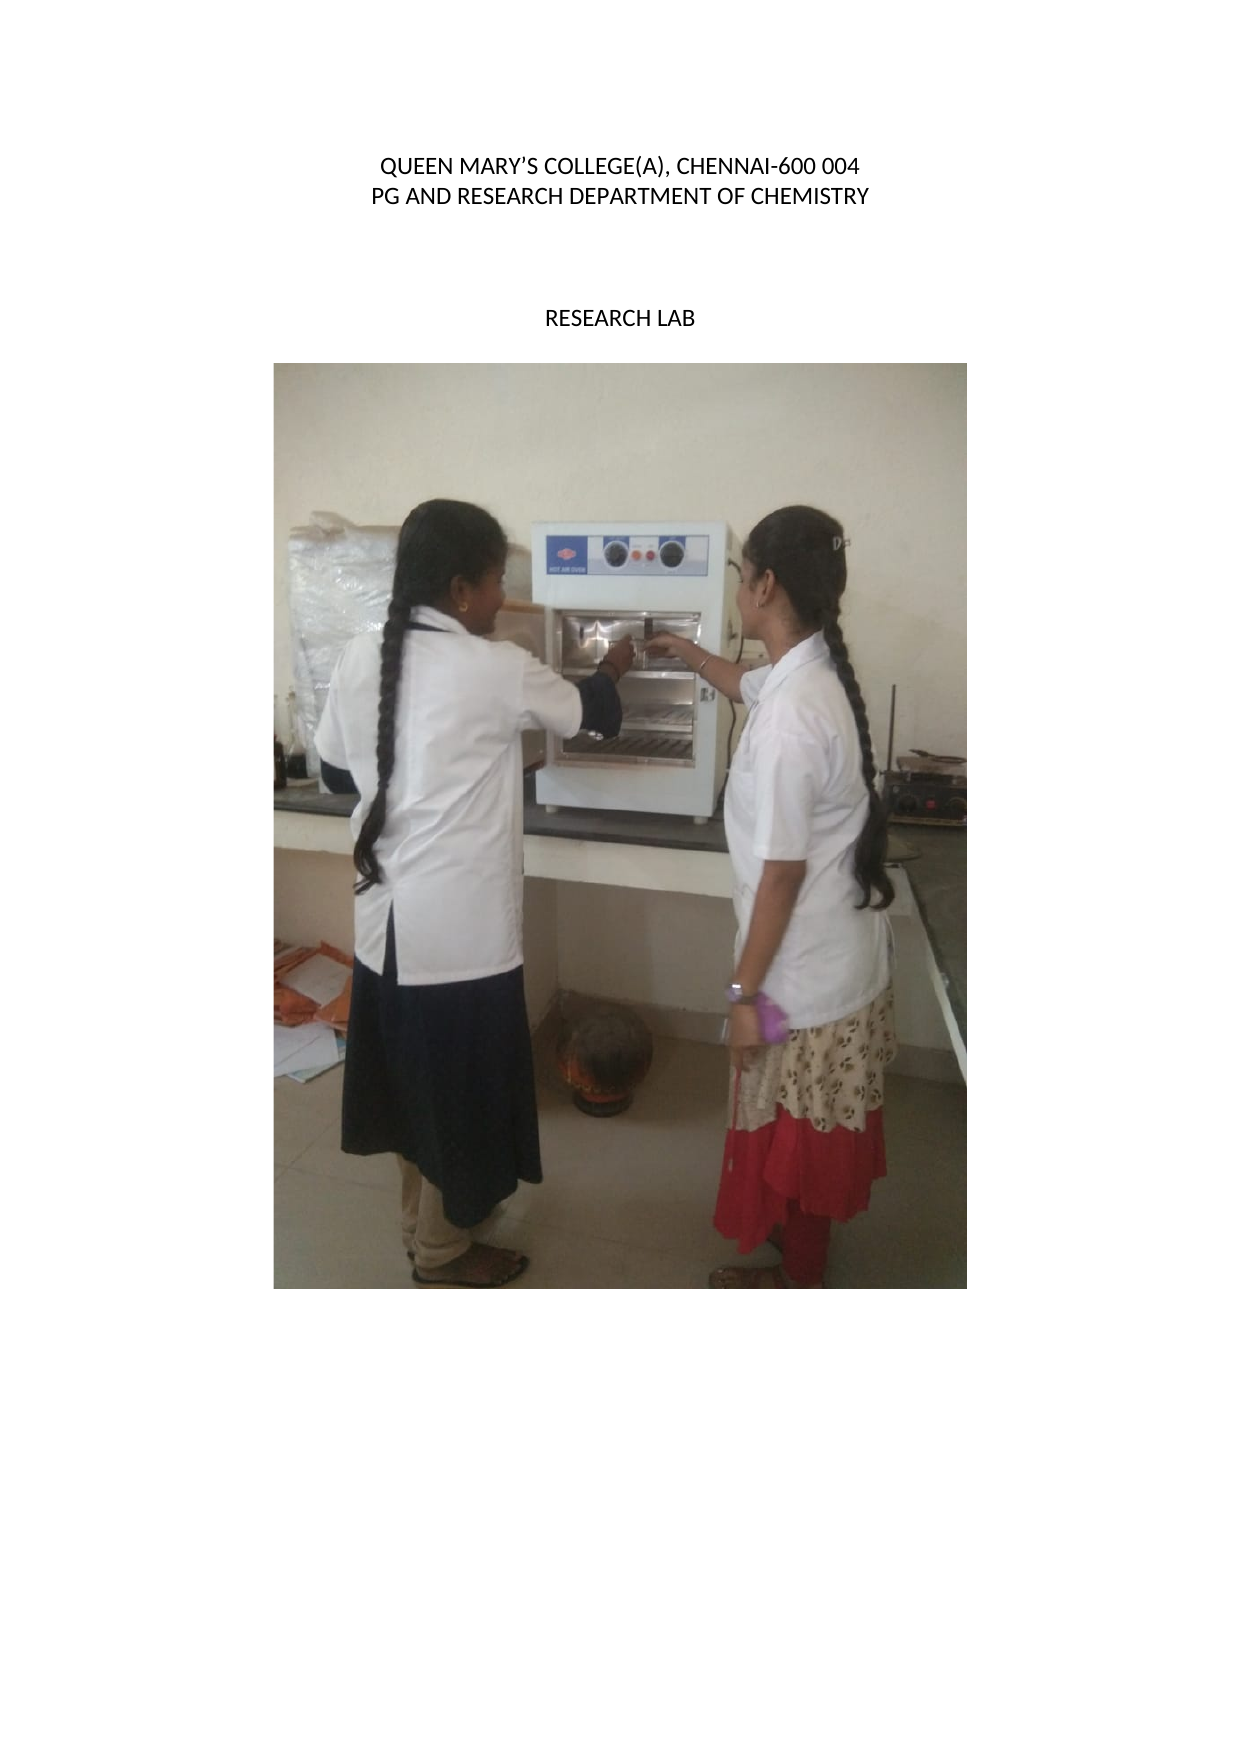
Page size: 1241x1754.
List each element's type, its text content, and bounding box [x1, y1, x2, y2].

text PG AND RESEARCH DEPARTMENT OF CHEMISTRY [150, 181, 1090, 211]
text QUEEN MARY’S COLLEGE(A), CHENNAI-600 004 [150, 150, 1090, 181]
text RESEARCH LAB [150, 303, 1090, 333]
picture [273, 363, 967, 1289]
